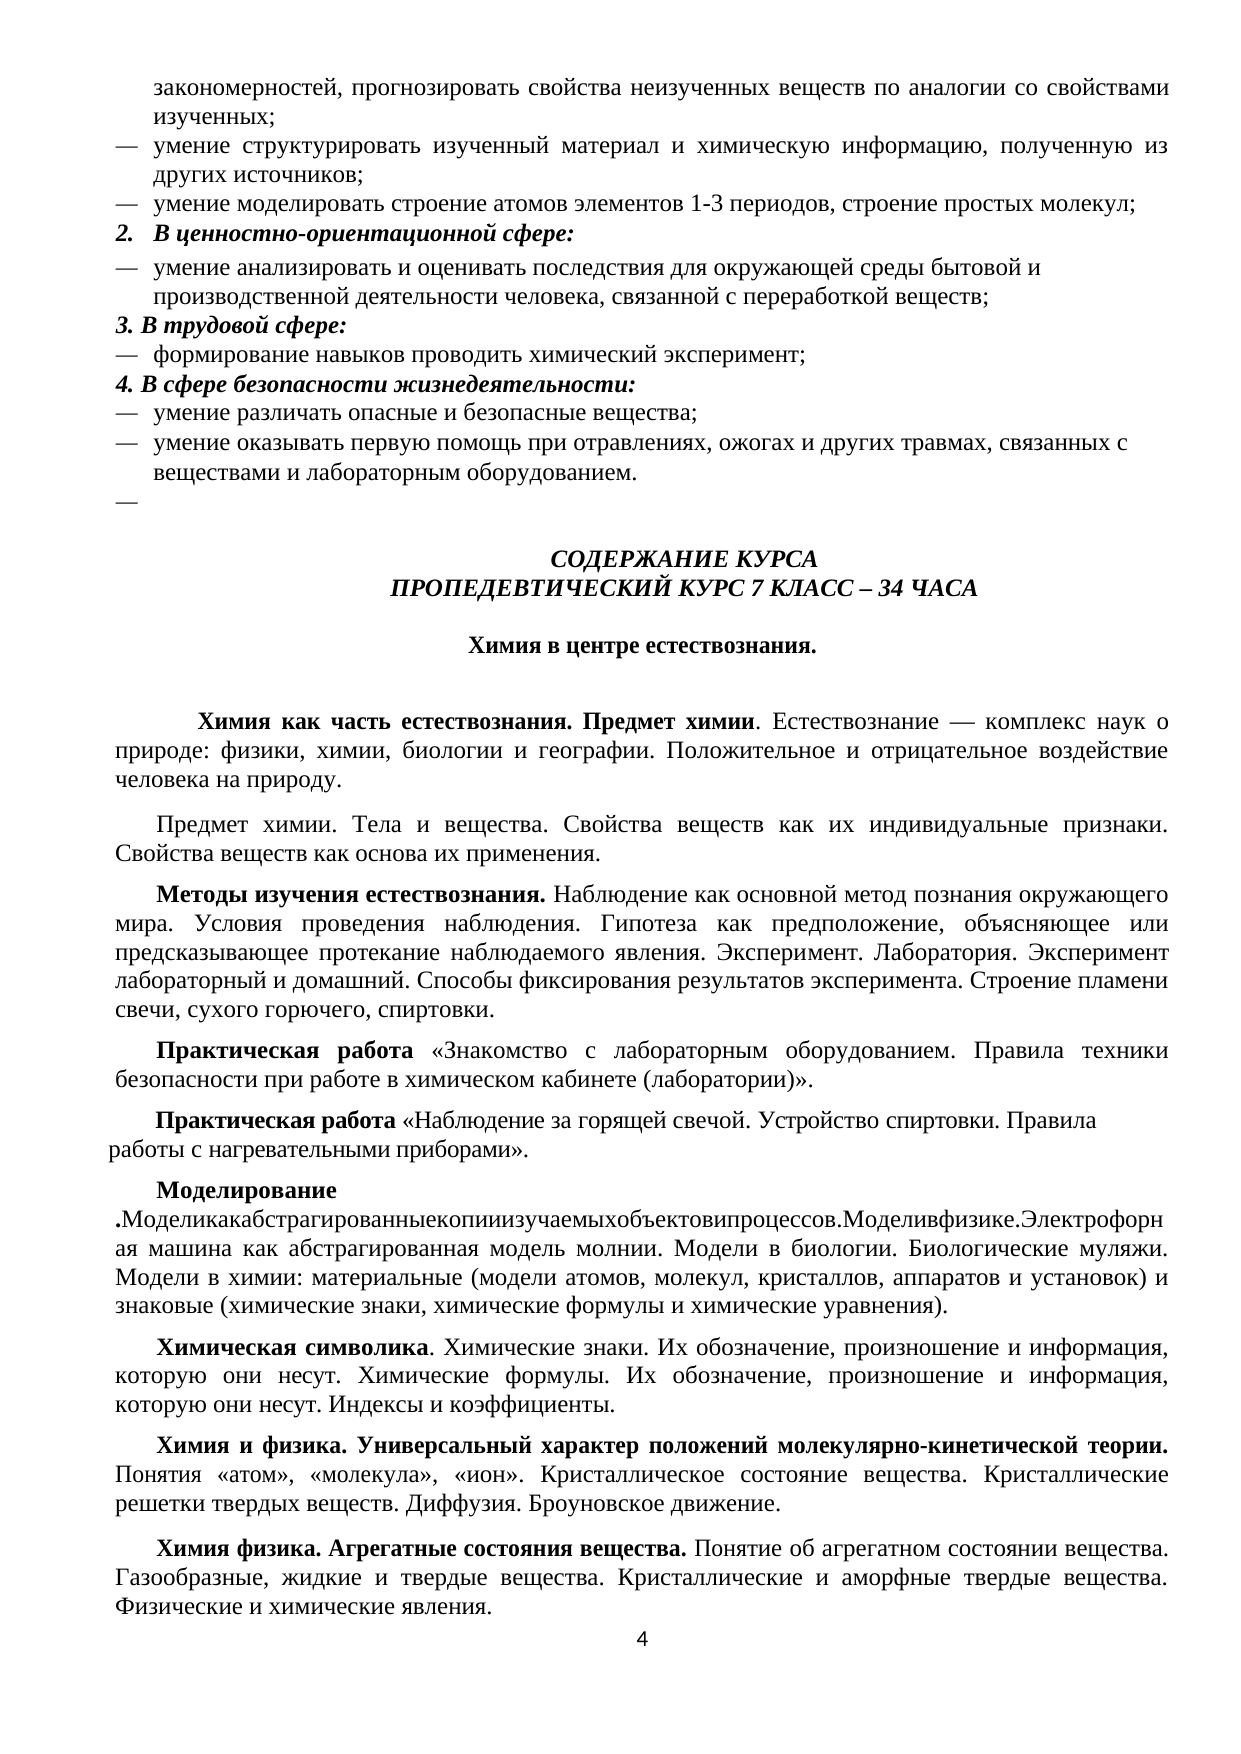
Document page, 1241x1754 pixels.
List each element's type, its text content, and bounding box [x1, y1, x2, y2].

subtitle Химия в центре естествознания. [103, 631, 1181, 659]
list умение различать опасные и безопасные вещества; [116, 397, 1181, 427]
list В ценностно-ориентационной сфере: [116, 218, 1181, 247]
text Химия как часть естествознания. Предмет химии. Естествознание — комплекс наук о природе: физики, химии, биологии и географии. Положительное и отрицательное воздействие человека на природу. [115, 706, 1169, 792]
text Методы изучения естествознания. Наблюдение как основной метод познания окружающего мира. Условия проведения наблюдения. Гипотеза как предположение, объясняющее или предсказывающее протекание наблюдаемого явления. Эксперимент. Лаборатория. Эксперимент лабораторный и домашний. Способы фиксирования результатов эксперимента. Строение пламени свечи, сухого горючего, спиртовки. [115, 879, 1169, 1023]
list умение анализировать и оценивать последствия для окружающей среды бытовой и производственной деятельности человека, связанной с переработкой веществ; [116, 252, 1171, 310]
text Моделирование.Моделикакабстрагированныекопииизучаемыхобъектовипроцессов.Моделивфизике.Электрофорная машина как абстрагированная модель молнии. Модели в биологии. Биологические муляжи. Модели в химии: материальные (модели атомов, молекул, кристаллов, аппаратов и установок) и знаковые (химические знаки, химические формулы и химические уравнения). [115, 1175, 1169, 1319]
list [116, 72, 1170, 130]
list В трудовой сфере: [116, 310, 1181, 339]
text СОДЕРЖАНИЕ КУРСА [197, 544, 1171, 573]
text Предмет химии. Тела и вещества. Свойства веществ как их индивидуальные признаки. Свойства веществ как основа их применения. [115, 809, 1169, 867]
list умение моделировать строение атомов элементов 1-3 периодов, строение простых молекул; [116, 188, 1170, 218]
text Химия и физика. Универсальный характер положений молекулярно-кинетической теории. Понятия «атом», «молекула», «ион». Кристаллическое состояние вещества. Кристаллические решетки твердых веществ. Диффузия. Броуновское движение. [115, 1430, 1169, 1517]
text Практическая работа «Наблюдение за горящей свечой. Устройство спиртовки. Правила работы с нагревательными приборами». [108, 1105, 1169, 1163]
text ПРОПЕДЕВТИЧЕСКИЙ КУРС 7 КЛАСС – 34 ЧАСА [197, 573, 1171, 602]
list умение структурировать изученный материал и химическую информацию, полученную из других источников; [116, 130, 1169, 188]
text Химия физика. Агрегатные состояния вещества. Понятие об агрегатном состоянии вещества. Газообразные, жидкие и твердые вещества. Кристаллические и аморфные твердые вещества. Физические и химические явления. [115, 1533, 1169, 1619]
text Практическая работа «Знакомство с лабораторным оборудованием. Правила техники безопасности при работе в химическом кабинете (лаборатории)». [115, 1035, 1169, 1093]
list умение оказывать первую помощь при отравлениях, ожогах и других травмах, связанных с веществами и лабораторным оборудованием. [116, 427, 1169, 486]
text Химическая символика. Химические знаки. Их обозначение, произношение и информация, которую они несут. Химические формулы. Их обозначение, произношение и информация, которую они несут. Индексы и коэффициенты. [115, 1332, 1169, 1418]
list формирование навыков проводить химический эксперимент; [116, 339, 1181, 369]
list В сфере безопасности жизнедеятельности: [116, 369, 1181, 397]
